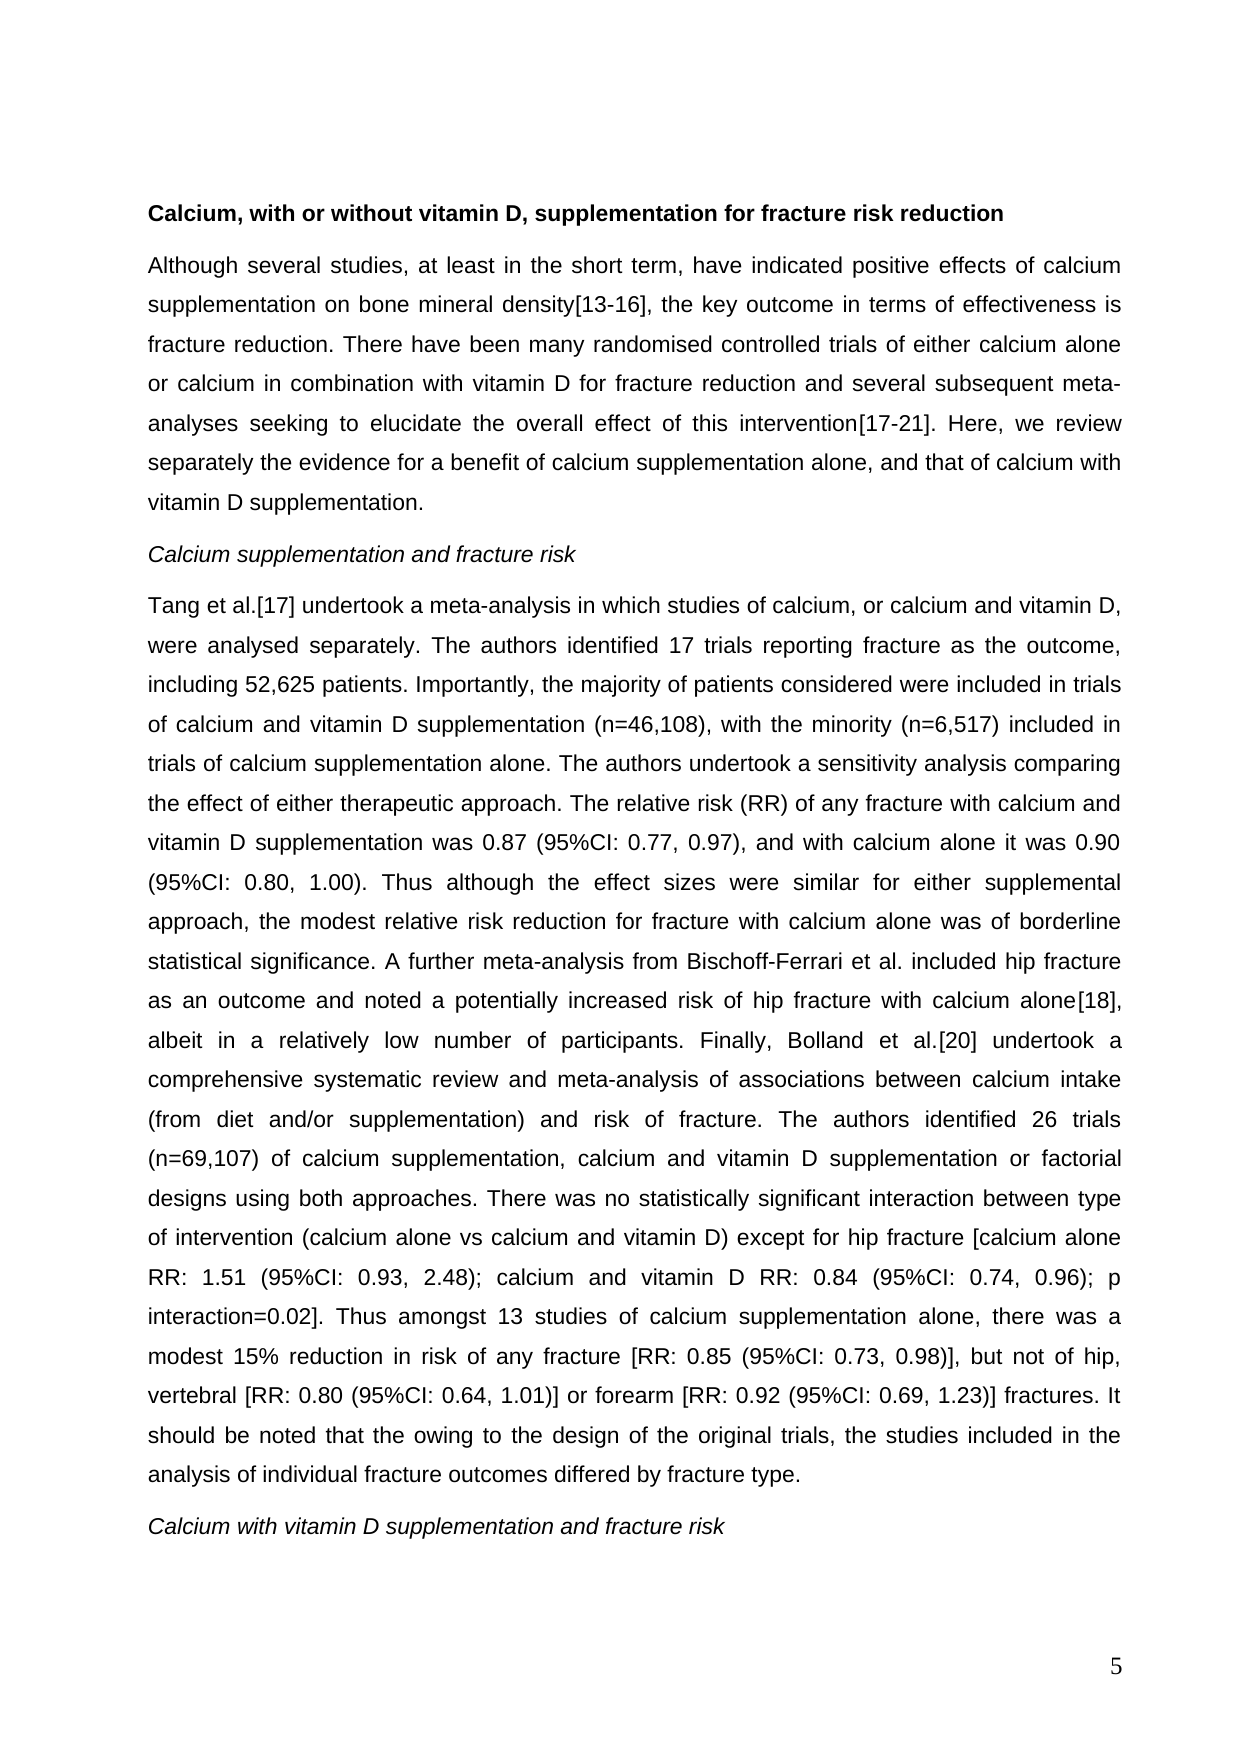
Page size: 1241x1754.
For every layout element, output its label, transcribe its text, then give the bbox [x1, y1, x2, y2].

text Calcium supplementation and fracture risk [148, 541, 1122, 567]
text Calcium, with or without vitamin D, supplementation for fracture risk reduction [148, 200, 1122, 226]
text Although several studies, at least in the short term, have indicated positive effects of calcium supplementation on bone mineral density[13-16], the key outcome in terms of effectiveness is fracture reduction. There have been many randomised controlled trials of either calcium alone or calcium in combination with vitamin D for fracture reduction and several subsequent meta-analyses seeking to elucidate the overall effect of this intervention[17-21]. Here, we review separately the evidence for a benefit of calcium supplementation alone, and that of calcium with vitamin D supplementation. [148, 252, 1122, 515]
text Tang et al.[17] undertook a meta-analysis in which studies of calcium, or calcium and vitamin D, were analysed separately. The authors identified 17 trials reporting fracture as the outcome, including 52,625 patients. Importantly, the majority of patients considered were included in trials of calcium and vitamin D supplementation (n=46,108), with the minority (n=6,517) included in trials of calcium supplementation alone. The authors undertook a sensitivity analysis comparing the effect of either therapeutic approach. The relative risk (RR) of any fracture with calcium and vitamin D supplementation was 0.87 (95%CI: 0.77, 0.97), and with calcium alone it was 0.90 (95%CI: 0.80, 1.00). Thus although the effect sizes were similar for either supplemental approach, the modest relative risk reduction for fracture with calcium alone was of borderline statistical significance. A further meta-analysis from Bischoff-Ferrari et al. included hip fracture as an outcome and noted a potentially increased risk of hip fracture with calcium alone[18], albeit in a relatively low number of participants. Finally, Bolland et al.[20] undertook a comprehensive systematic review and meta-analysis of associations between calcium intake (from diet and/or supplementation) and risk of fracture. The authors identified 26 trials (n=69,107) of calcium supplementation, calcium and vitamin D supplementation or factorial designs using both approaches. There was no statistically significant interaction between type of intervention (calcium alone vs calcium and vitamin D) except for hip fracture [calcium alone RR: 1.51 (95%CI: 0.93, 2.48); calcium and vitamin D RR: 0.84 (95%CI: 0.74, 0.96); p interaction=0.02]. Thus amongst 13 studies of calcium supplementation alone, there was a modest 15% reduction in risk of any fracture [RR: 0.85 (95%CI: 0.73, 0.98)], but not of hip, vertebral [RR: 0.80 (95%CI: 0.64, 1.01)] or forearm [RR: 0.92 (95%CI: 0.69, 1.23)] fractures. It should be noted that the owing to the design of the original trials, the studies included in the analysis of individual fracture outcomes differed by fracture type. [148, 592, 1122, 1487]
text Calcium with vitamin D supplementation and fracture risk [148, 1513, 1122, 1539]
